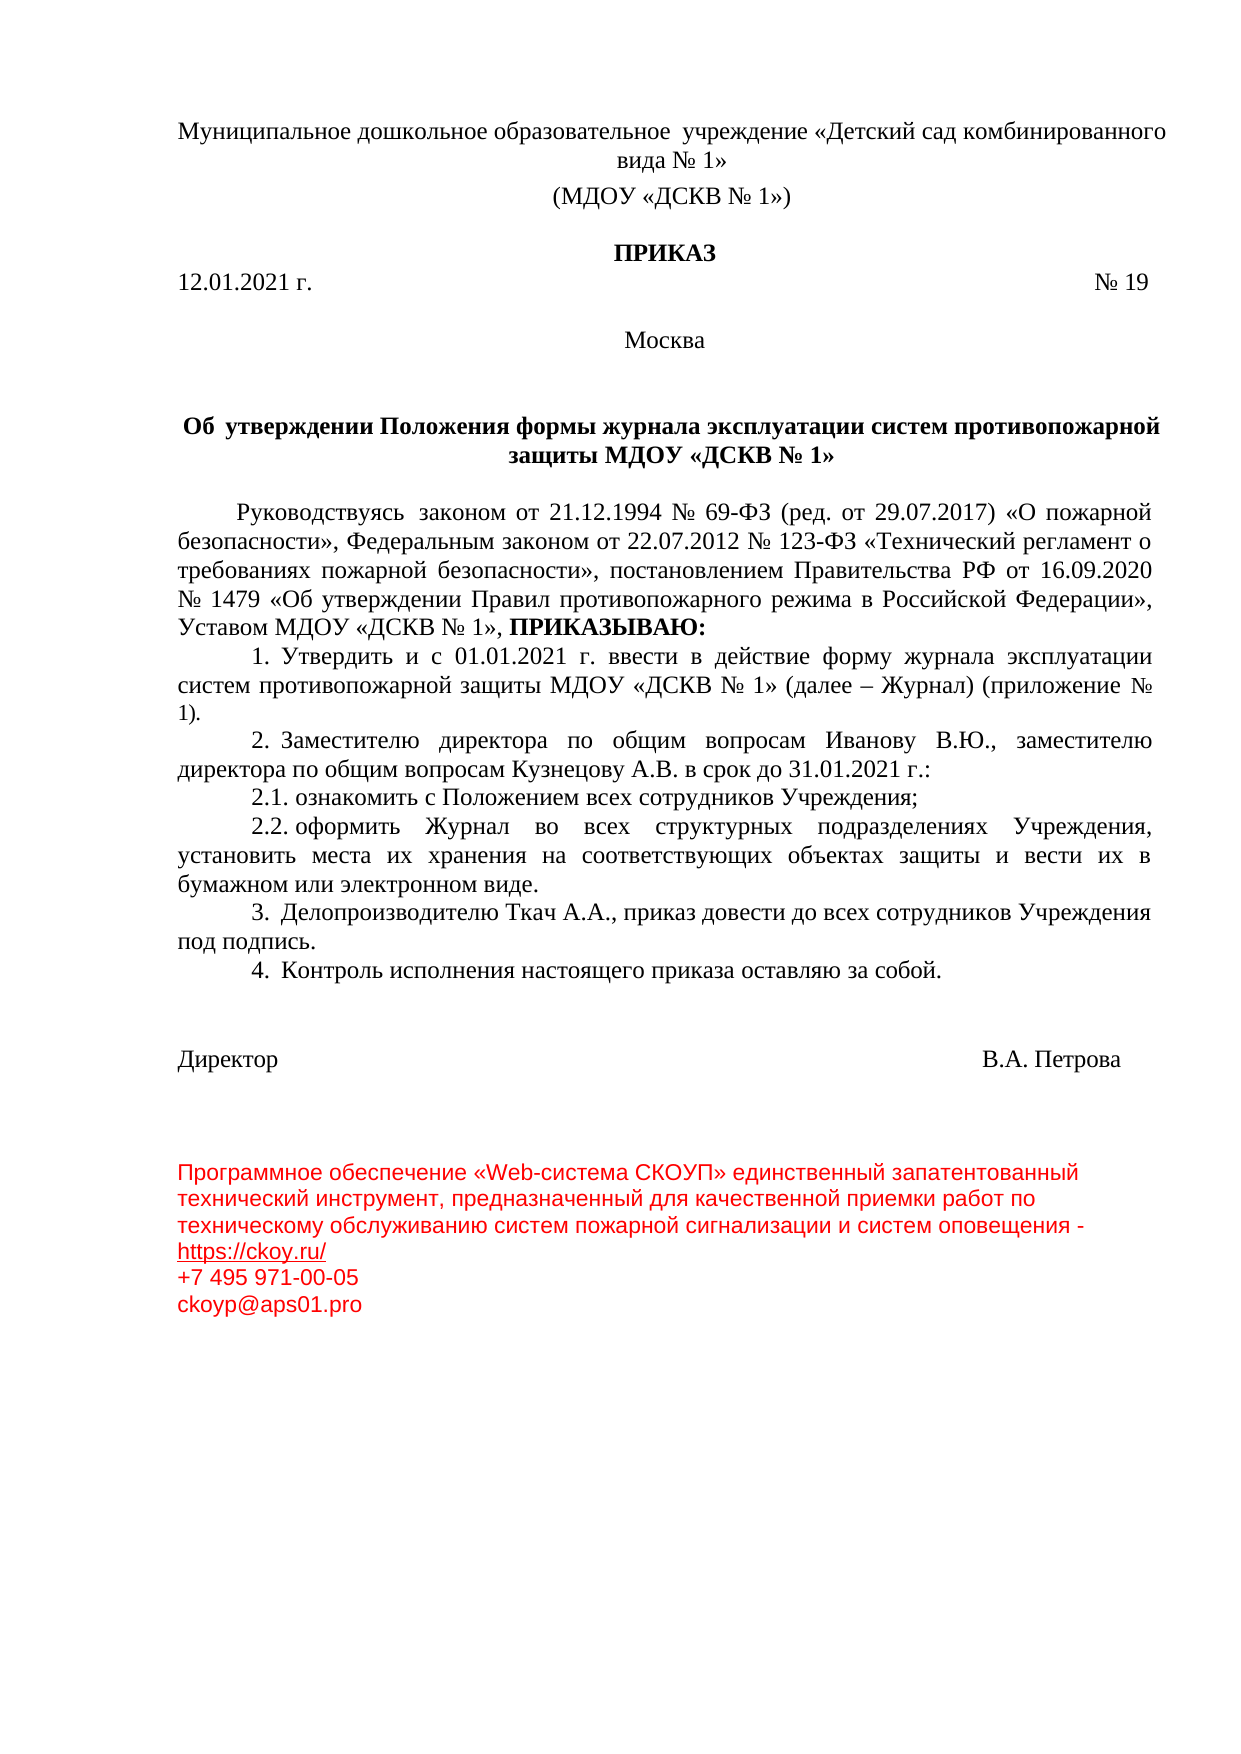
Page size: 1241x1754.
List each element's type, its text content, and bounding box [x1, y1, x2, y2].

list оформить Журнал во всех структурных подразделениях Учреждения, установить места их хранения на соответствующих объектах защиты и вести их в бумажном или электронном виде. [177, 811, 1152, 897]
text (МДОУ «ДСКВ № 1») [177, 181, 1166, 210]
subtitle Об утверждении Положения формы журнала эксплуатации систем противопожарной защиты МДОУ «ДСКВ № 1» [177, 411, 1166, 468]
list Заместителю директора по общим вопросам Иванову В.Ю., заместителю директора по общим вопросам Кузнецову А.В. в срок до 31.01.2021 г.: [177, 725, 1152, 782]
text Программное обеспечение «Web-система СКОУП» единственный запатентованный технический инструмент, предназначенный для качественной приемки работ по техническому обслуживанию систем пожарной сигнализации и систем оповещения - https://ckoy.ru/ [177, 1159, 1166, 1264]
list Утвердить и с 01.01.2021 г. ввести в действие форму журнала эксплуатации систем противопожарной защиты МДОУ «ДСКВ № 1» (далее – Журнал) (приложение № 1). [177, 641, 1152, 725]
subtitle ПРИКАЗ [177, 238, 1152, 267]
text ckoyp@aps01.pro [177, 1291, 1166, 1317]
list Контроль исполнения настоящего приказа оставляю за собой. [251, 955, 1166, 984]
list Делопроизводителю Ткач А.А., приказ довести до всех сотрудников Учреждения под подпись. [177, 897, 1152, 955]
text Руководствуясь законом от 21.12.1994 № 69-ФЗ (ред. от 29.07.2017) «О пожарной безопасности», Федеральным законом от 22.07.2012 № 123-ФЗ «Технический регламент о требованиях пожарной безопасности», постановлением Правительства РФ от 16.09.2020 № 1479 «Об утверждении Правил противопожарного режима в Российской Федерации», Уставом МДОУ «ДСКВ № 1», ПРИКАЗЫВАЮ: [177, 497, 1152, 641]
list ознакомить с Положением всех сотрудников Учреждения; [251, 782, 1166, 811]
text Москва [177, 325, 1152, 353]
text Директор В.А. Петрова [177, 1044, 1166, 1073]
text Муниципальное дошкольное образовательное учреждение «Детский сад комбинированного вида № 1» [177, 116, 1166, 173]
text +7 495 971-00-05 [177, 1264, 1166, 1291]
text 12.01.2021 г. № 19 [177, 267, 1149, 296]
